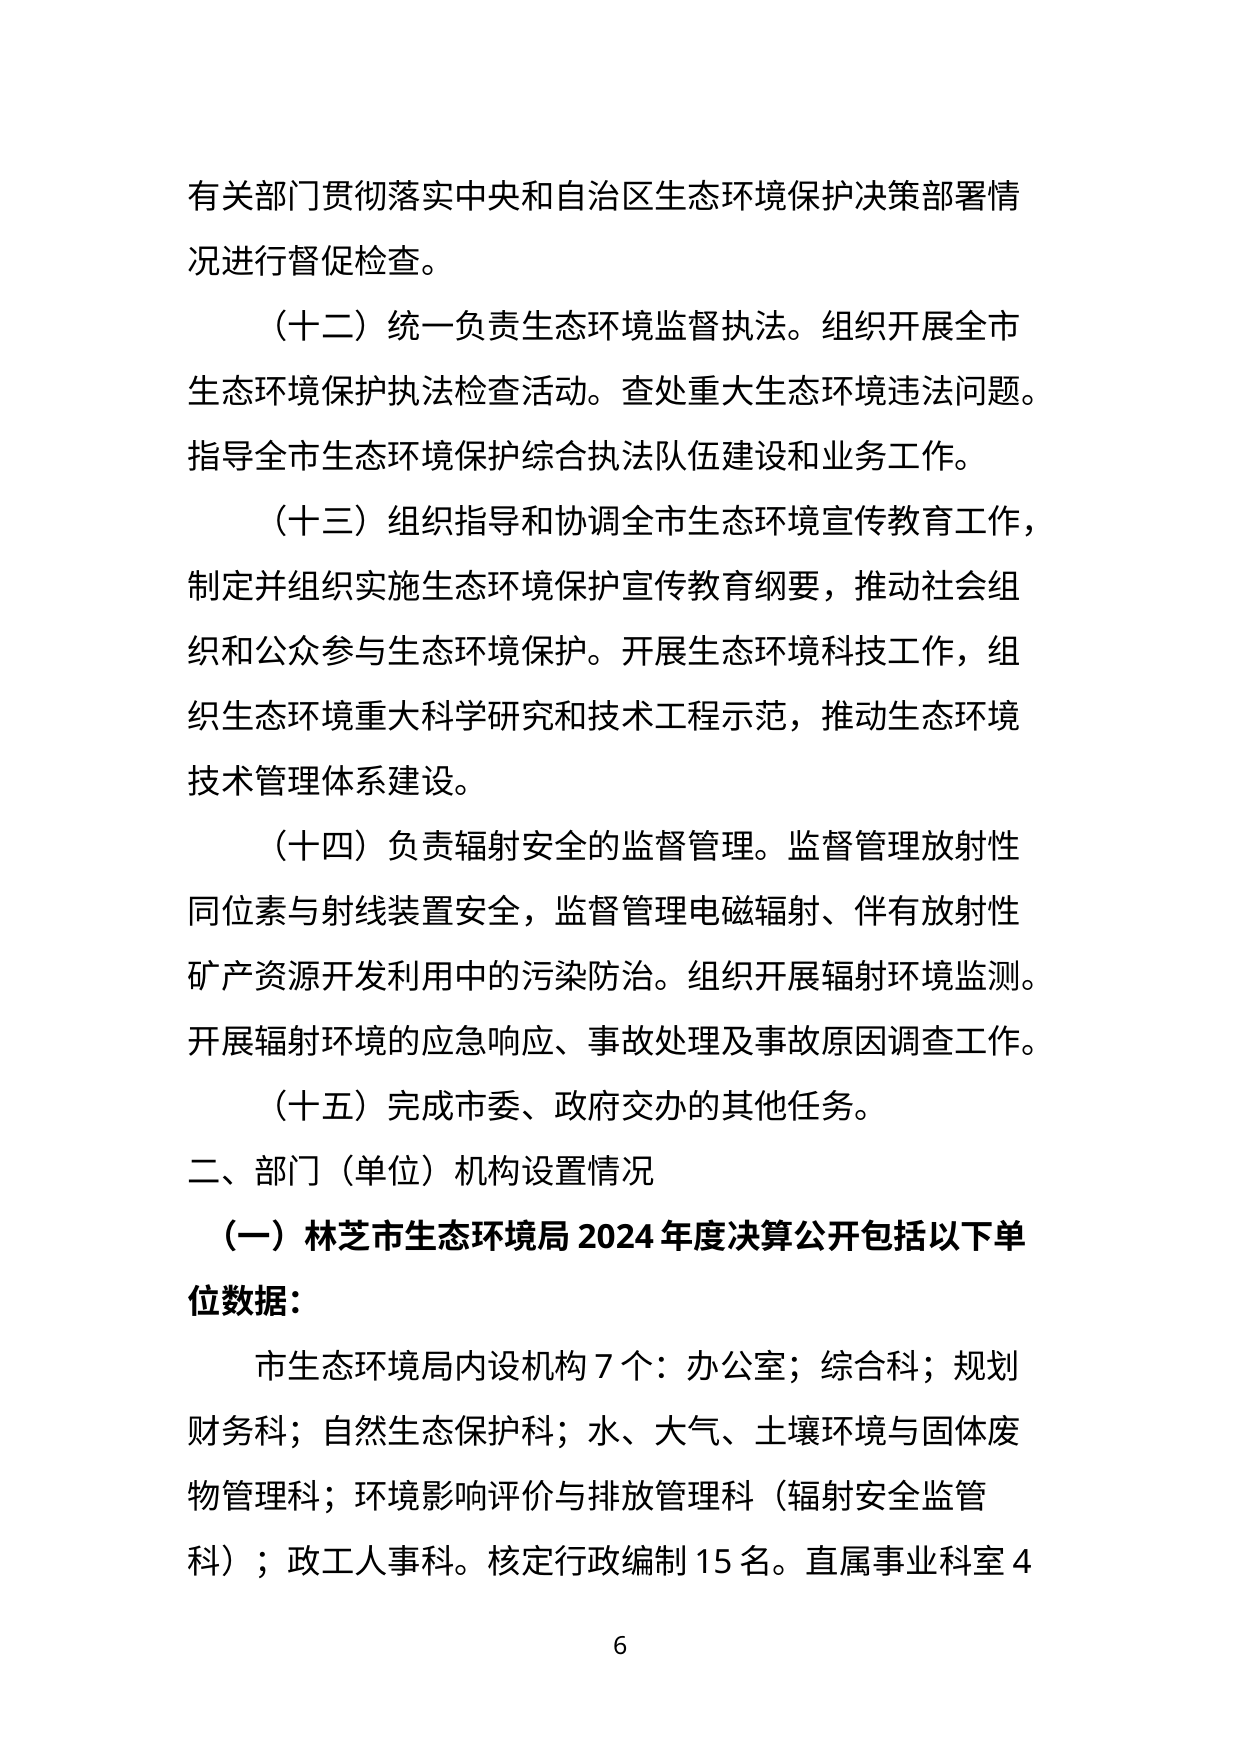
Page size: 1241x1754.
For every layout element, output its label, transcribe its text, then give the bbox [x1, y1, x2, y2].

text （十四）负责辐射安全的监督管理。监督管理放射性同位素与射线装置安全，监督管理电磁辐射、伴有放射性矿产资源开发利用中的污染防治。组织开展辐射环境监测。开展辐射环境的应急响应、事故处理及事故原因调查工作。 [187, 812, 1053, 1072]
text （十三）组织指导和协调全市生态环境宣传教育工作，制定并组织实施生态环境保护宣传教育纲要，推动社会组织和公众参与生态环境保护。开展生态环境科技工作，组织生态环境重大科学研究和技术工程示范，推动生态环境技术管理体系建设。 [187, 487, 1053, 812]
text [187, 1332, 1053, 1592]
text 二、部门（单位）机构设置情况 [187, 1137, 1053, 1202]
text （一）林芝市生态环境局2024年度决算公开包括以下单位数据： [187, 1202, 1053, 1332]
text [187, 162, 1053, 292]
text （十二）统一负责生态环境监督执法。组织开展全市生态环境保护执法检查活动。查处重大生态环境违法问题。指导全市生态环境保护综合执法队伍建设和业务工作。 [187, 292, 1053, 487]
text （十五）完成市委、政府交办的其他任务。 [187, 1072, 1053, 1137]
